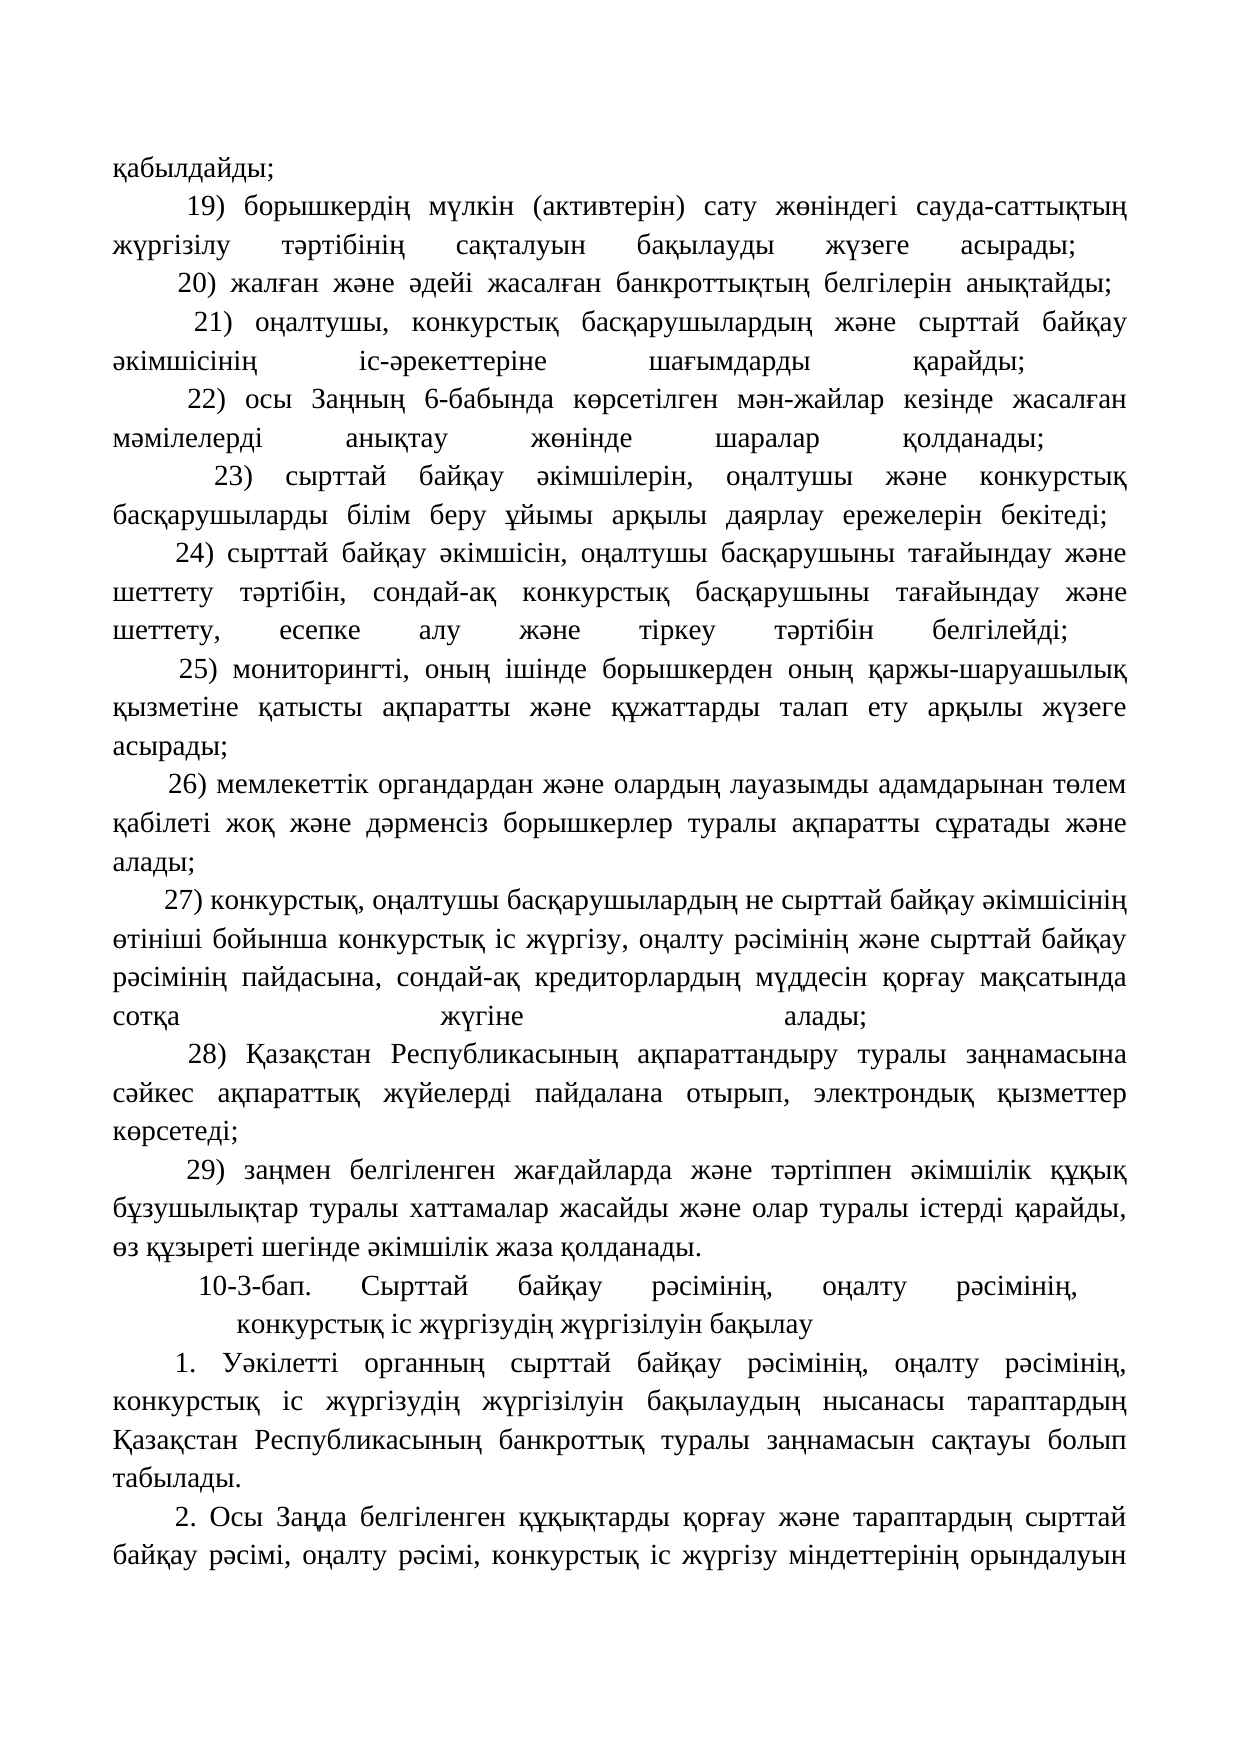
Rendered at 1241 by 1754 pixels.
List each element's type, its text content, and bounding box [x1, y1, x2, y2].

text 10-3-бап. Сырттай байқау рәсімінің, оңалту рәсімінің, конкурстық іс жүргізудің жүргізілуін бақылау [112, 1268, 1128, 1340]
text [112, 150, 1128, 1263]
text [112, 1345, 1128, 1571]
